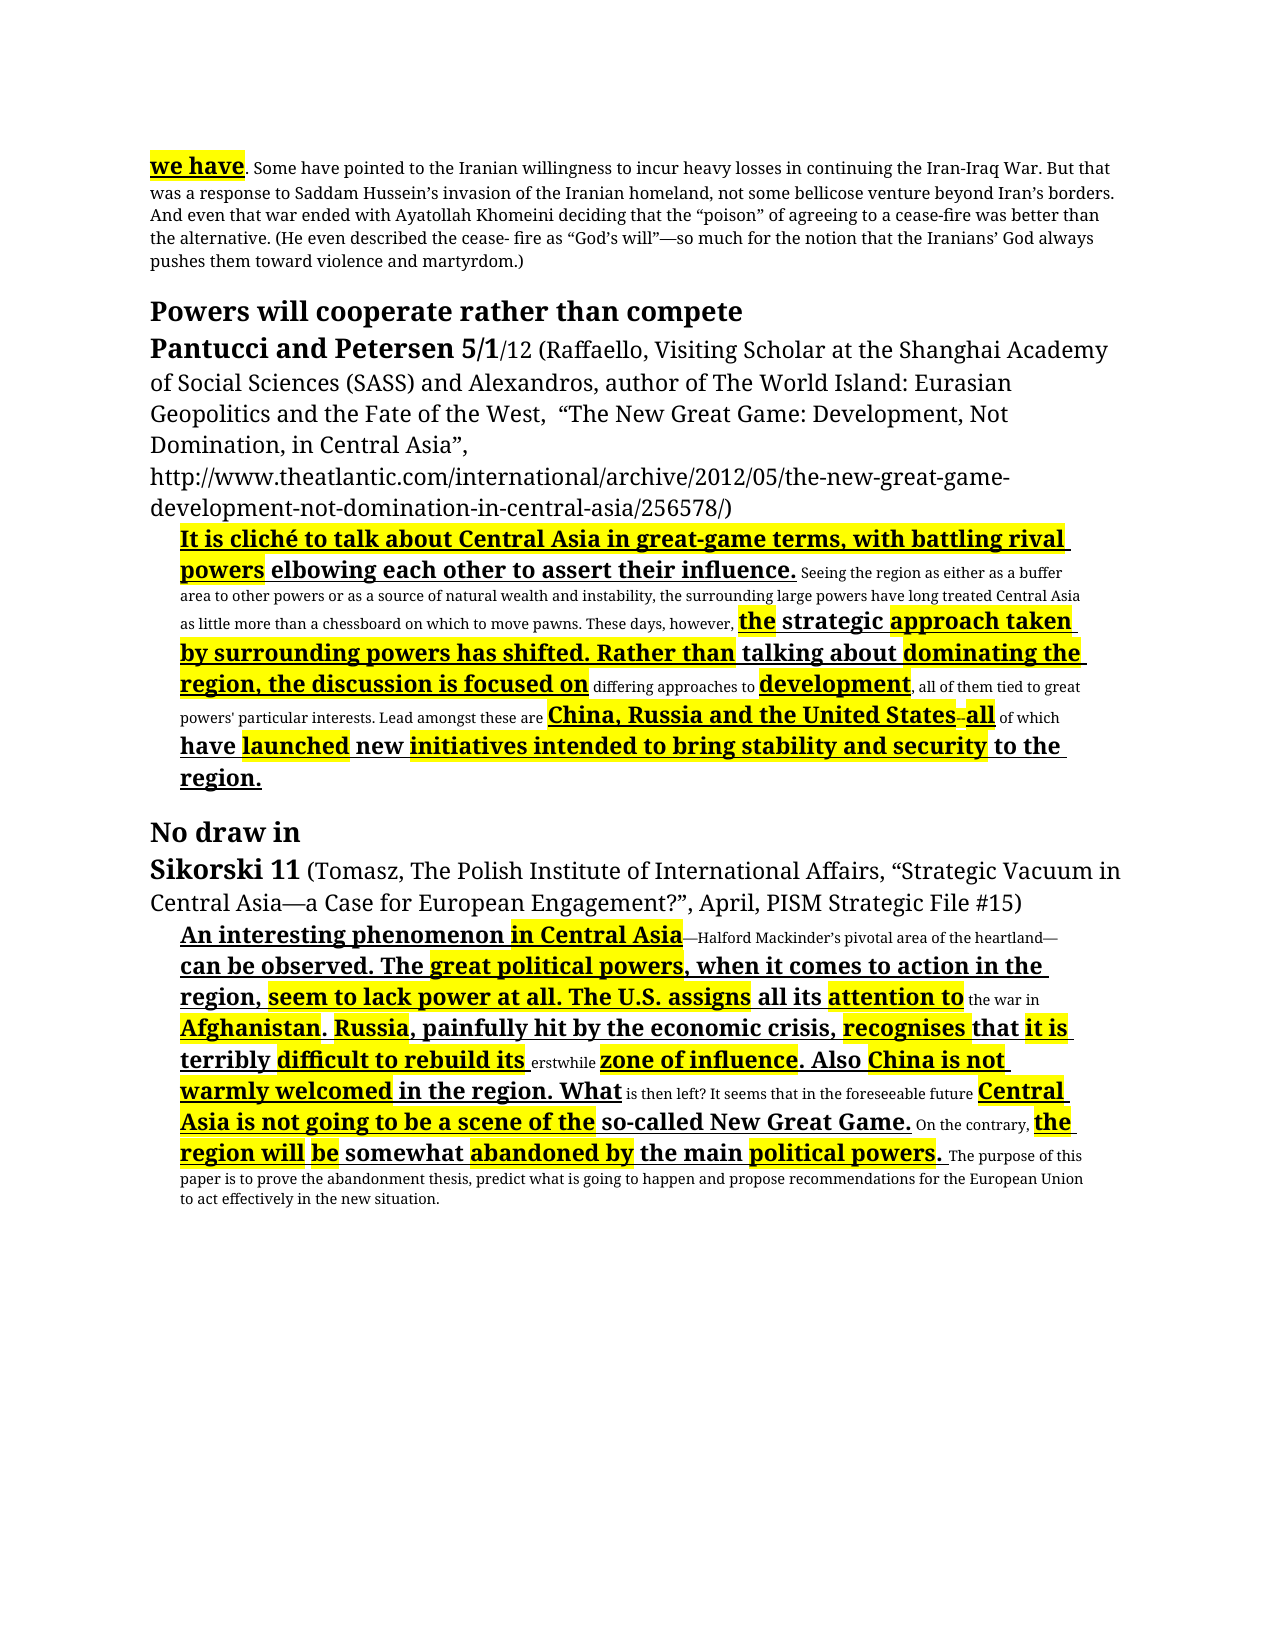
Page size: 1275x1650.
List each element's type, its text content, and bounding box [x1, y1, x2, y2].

subtitle Powers will cooperate rather than compete [150, 293, 1125, 330]
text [150, 150, 1125, 272]
text Sikorski 11 (Tomasz, The Polish Institute of International Affairs, “Strategic Vacuum in Central Asia—a Case for European Engagement?”, April, PISM Strategic File #15) [150, 851, 1125, 919]
text An interesting phenomenon in Central Asia—Halford Mackinder’s pivotal area of the heartland— can be observed. The great political powers, when it comes to action in the region, seem to lack power at all. The U.S. assigns all its attention to the war in Afghanistan. Russia, painfully hit by the economic crisis, recognises that it is terribly difficult to rebuild its erstwhile zone of influence. Also China is not warmly welcomed in the region. What is then left? It seems that in the foreseeable future Central Asia is not going to be a scene of the so-called New Great Game. On the contrary, the region will be somewhat abandoned by the main political powers. The purpose of this paper is to prove the abandonment thesis, predict what is going to happen and propose recommendations for the European Union to act effectively in the new situation. [180, 919, 1095, 1208]
text It is cliché to talk about Central Asia in great-game terms, with battling rival powers elbowing each other to assert their influence. Seeing the region as either as a buffer area to other powers or as a source of natural wealth and instability, the surrounding large powers have long treated Central Asia as little more than a chessboard on which to move pawns. These days, however, the strategic approach taken by surrounding powers has shifted. Rather than talking about dominating the region, the discussion is focused on differing approaches to development, all of them tied to great powers' particular interests. Lead amongst these are China, Russia and the United States--all of which have launched new initiatives intended to bring stability and security to the region. [180, 523, 1095, 793]
subtitle No draw in [150, 814, 1125, 851]
text Pantucci and Petersen 5/1/12 (Raffaello, Visiting Scholar at the Shanghai Academy of Social Sciences (SASS) and Alexandros, author of The World Island: Eurasian Geopolitics and the Fate of the West, “The New Great Game: Development, Not Domination, in Central Asia”, http://www.theatlantic.com/international/archive/2012/05/the-new-great-game-development-not-domination-in-central-asia/256578/) [150, 330, 1125, 523]
